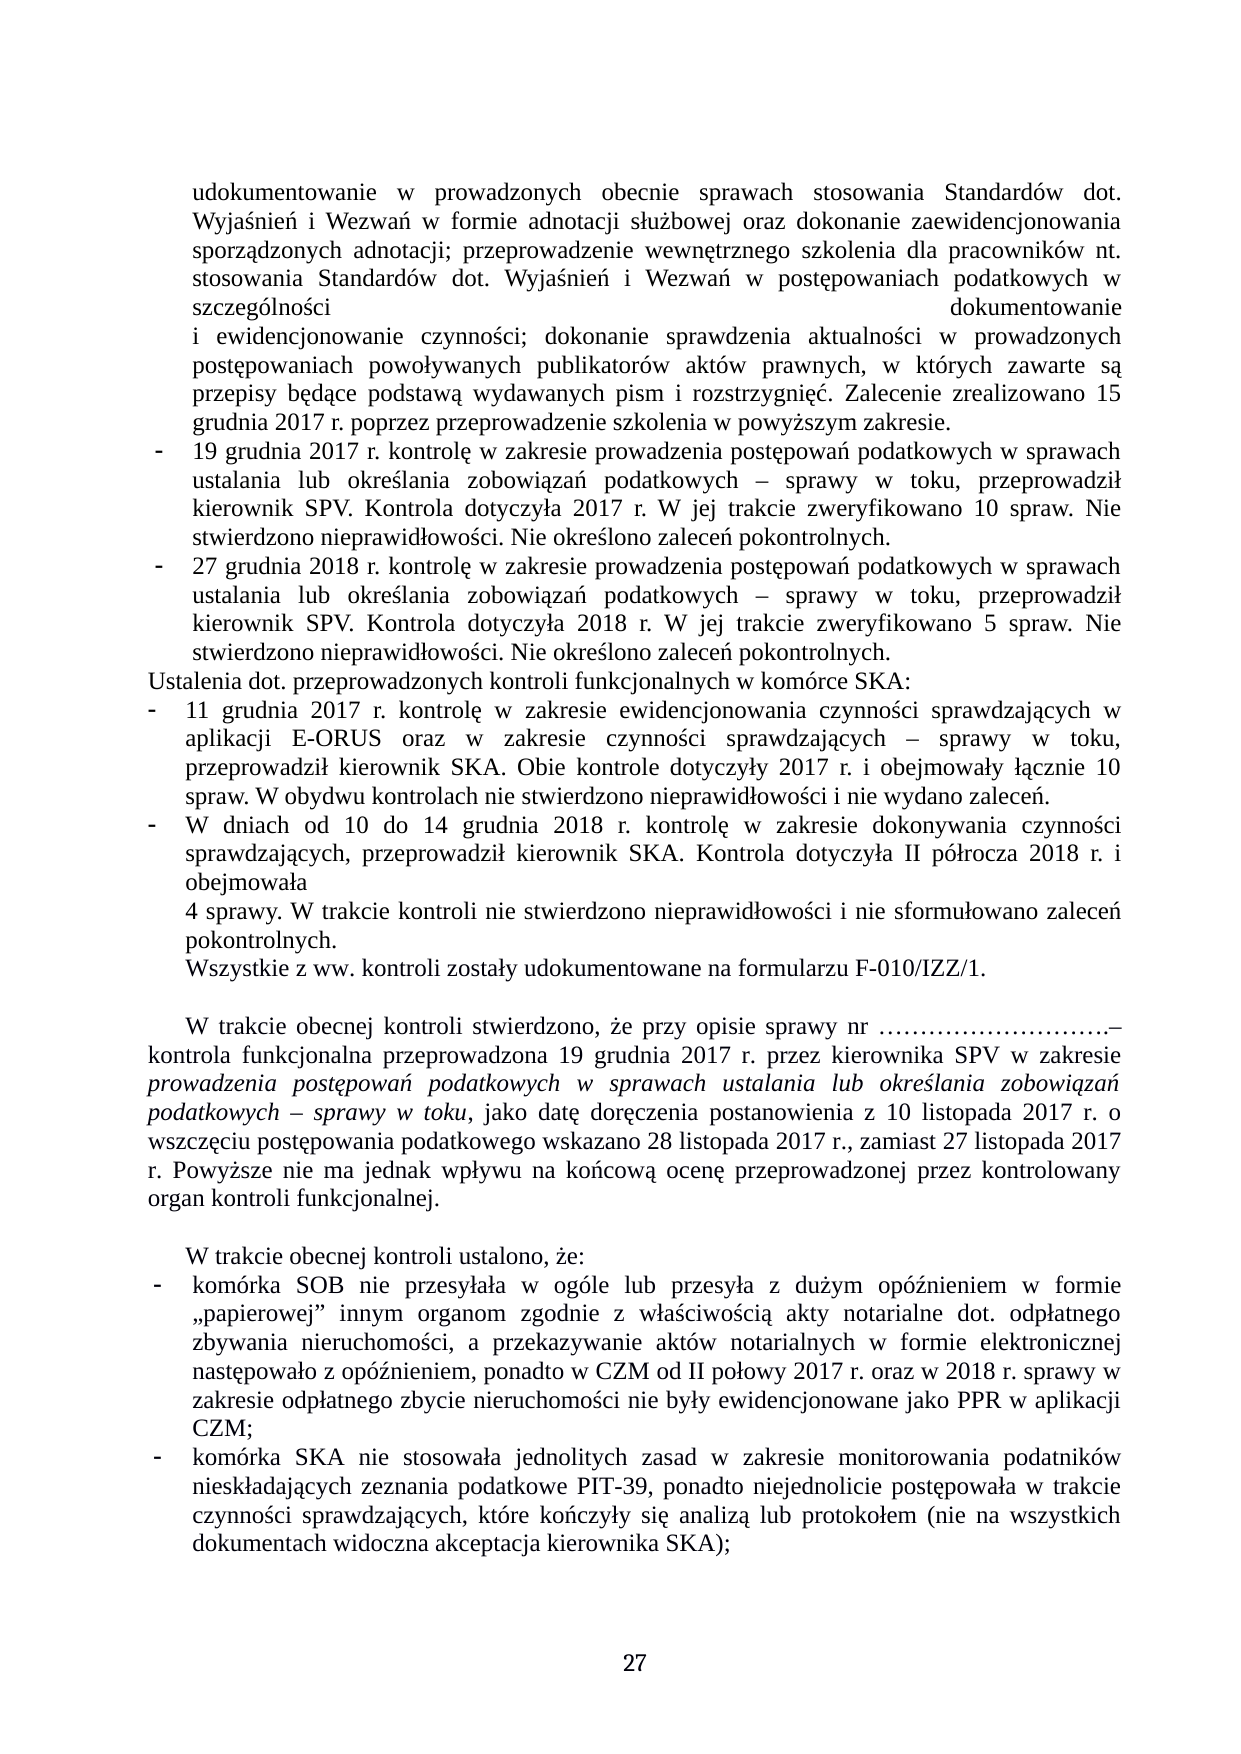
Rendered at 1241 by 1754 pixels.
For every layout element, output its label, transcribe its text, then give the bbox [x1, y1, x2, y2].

list 27 grudnia 2018 r. kontrolę w zakresie prowadzenia postępowań podatkowych w sprawach ustalania lub określania zobowiązań podatkowych – sprawy w toku, przeprowadził kierownik SPV. Kontrola dotyczyła 2018 r. W jej trakcie zweryfikowano 5 spraw. Nie stwierdzono nieprawidłowości. Nie określono zaleceń pokontrolnych. [154, 551, 1122, 666]
text W trakcie obecnej kontroli stwierdzono, że przy opisie sprawy nr ……………………….– kontrola funkcjonalna przeprowadzona 19 grudnia 2017 r. przez kierownika SPV w zakresie prowadzenia postępowań podatkowych w sprawach ustalania lub określania zobowiązań podatkowych – sprawy w toku, jako datę doręczenia postanowienia z 10 listopada 2017 r. o wszczęciu postępowania podatkowego wskazano 28 listopada 2017 r., zamiast 27 listopada 2017 r. Powyższe nie ma jednak wpływu na końcową ocenę przeprowadzonej przez kontrolowany organ kontroli funkcjonalnej. [148, 1011, 1122, 1212]
list W dniach od 10 do 14 grudnia 2018 r. kontrolę w zakresie dokonywania czynności sprawdzających, przeprowadził kierownik SKA. Kontrola dotyczyła II półrocza 2018 r. i obejmowała 4 sprawy. W trakcie kontroli nie stwierdzono nieprawidłowości i nie sformułowano zaleceń pokontrolnych. [148, 810, 1122, 953]
list 11 grudnia 2017 r. kontrolę w zakresie ewidencjonowania czynności sprawdzających w aplikacji E-ORUS oraz w zakresie czynności sprawdzających – sprawy w toku, przeprowadził kierownik SKA. Obie kontrole dotyczyły 2017 r. i obejmowały łącznie 10 spraw. W obydwu kontrolach nie stwierdzono nieprawidłowości i nie wydano zaleceń. [148, 695, 1122, 810]
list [154, 177, 1122, 436]
text Wszystkie z ww. kontroli zostały udokumentowane na formularzu F-010/IZZ/1. [148, 953, 1122, 982]
list 19 grudnia 2017 r. kontrolę w zakresie prowadzenia postępowań podatkowych w sprawach ustalania lub określania zobowiązań podatkowych – sprawy w toku, przeprowadził kierownik SPV. Kontrola dotyczyła 2017 r. W jej trakcie zweryfikowano 10 spraw. Nie stwierdzono nieprawidłowości. Nie określono zaleceń pokontrolnych. [154, 436, 1122, 551]
text Ustalenia dot. przeprowadzonych kontroli funkcjonalnych w komórce SKA: [148, 666, 1122, 695]
list komórka SKA nie stosowała jednolitych zasad w zakresie monitorowania podatników nieskładających zeznania podatkowe PIT-39, ponadto niejednolicie postępowała w trakcie czynności sprawdzających, które kończyły się analizą lub protokołem (nie na wszystkich dokumentach widoczna akceptacja kierownika SKA); [153, 1442, 1122, 1557]
text W trakcie obecnej kontroli ustalono, że: [148, 1241, 1122, 1270]
list komórka SOB nie przesyłała w ogóle lub przesyła z dużym opóźnieniem w formie „papierowej” innym organom zgodnie z właściwością akty notarialne dot. odpłatnego zbywania nieruchomości, a przekazywanie aktów notarialnych w formie elektronicznej następowało z opóźnieniem, ponadto w CZM od II połowy 2017 r. oraz w 2018 r. sprawy w zakresie odpłatnego zbycie nieruchomości nie były ewidencjonowane jako PPR w aplikacji CZM; [153, 1270, 1122, 1442]
